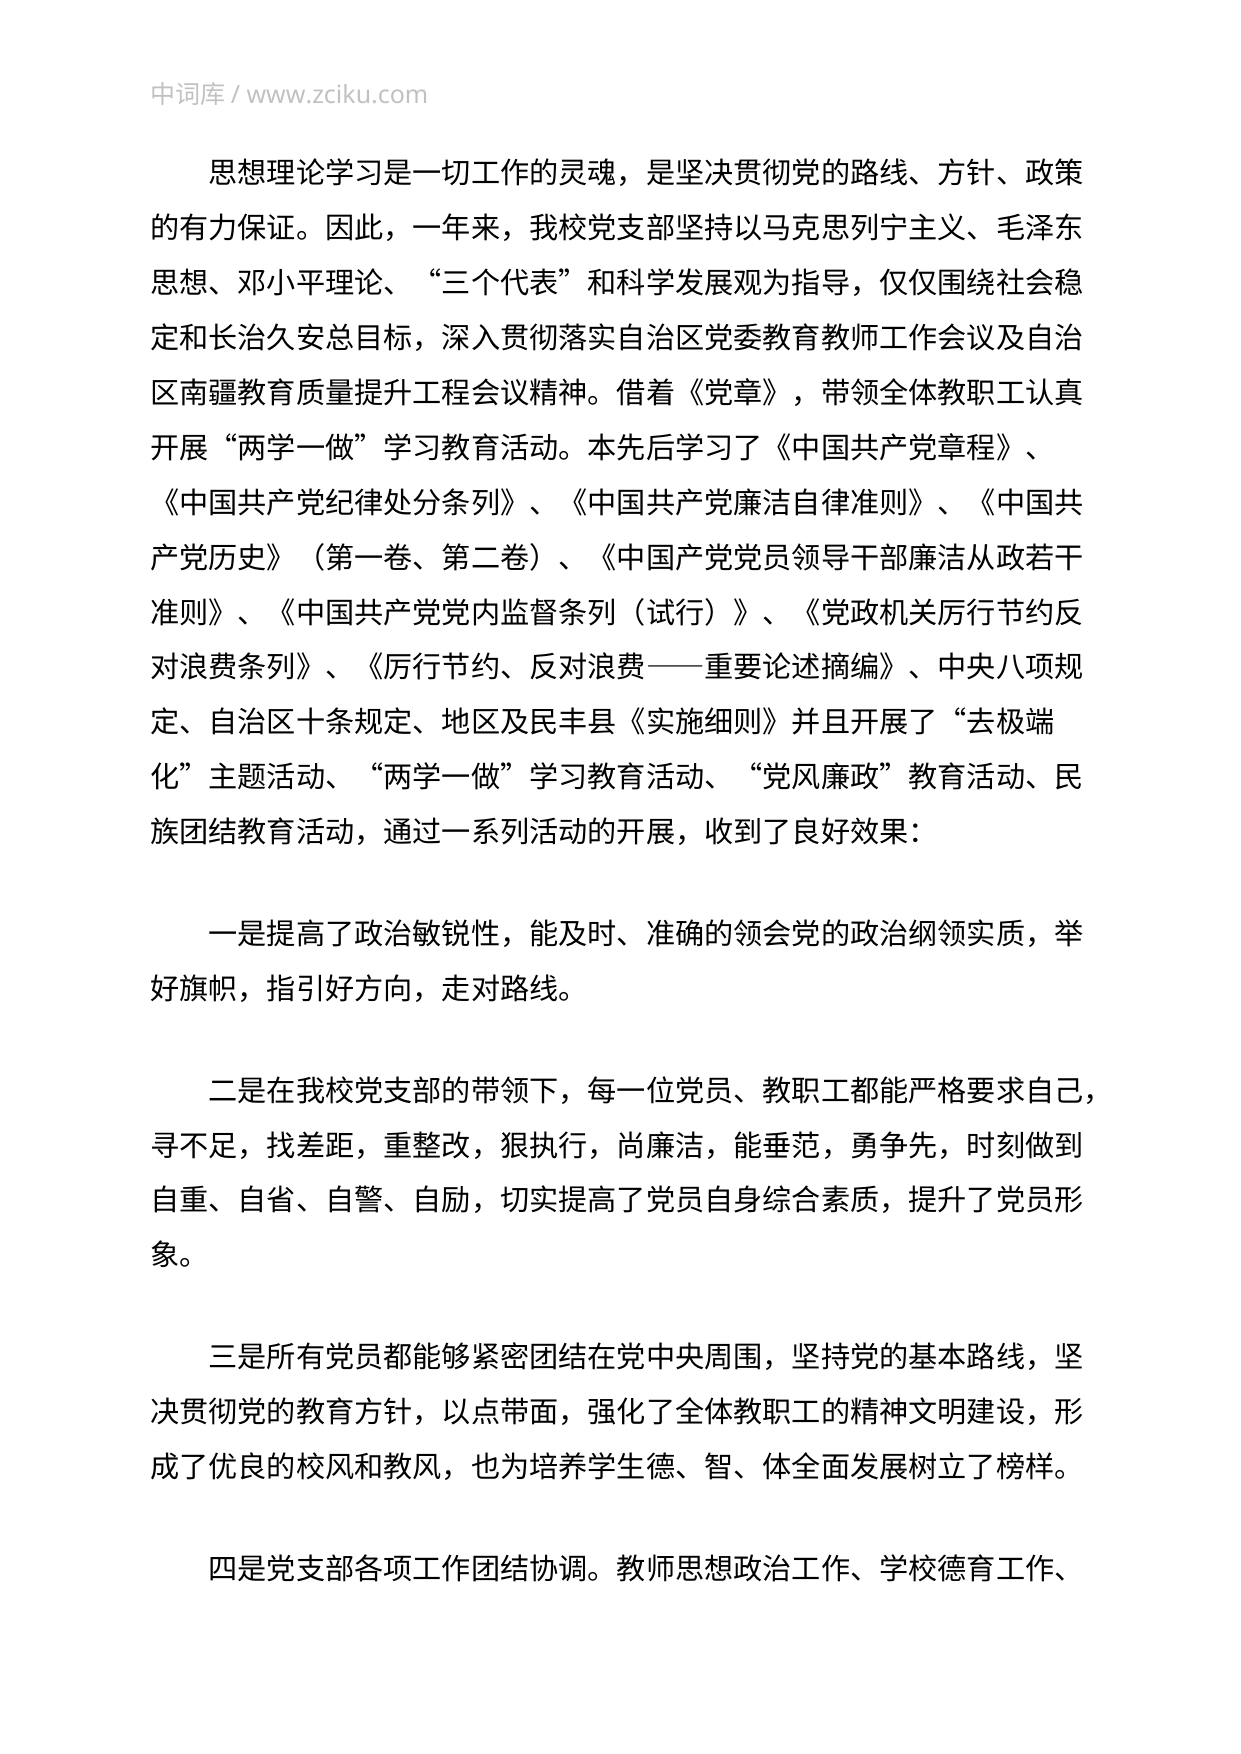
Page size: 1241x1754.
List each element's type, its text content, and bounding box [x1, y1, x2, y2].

text 思想理论学习是一切工作的灵魂，是坚决贯彻党的路线、方针、政策的有力保证。因此，一年来，我校党支部坚持以马克思列宁主义、毛泽东思想、邓小平理论、“三个代表”和科学发展观为指导，仅仅围绕社会稳定和长治久安总目标，深入贯彻落实自治区党委教育教师工作会议及自治区南疆教育质量提升工程会议精神。借着《党章》，带领全体教职工认真开展“两学一做”学习教育活动。本先后学习了《中国共产党章程》、《中国共产党纪律处分条列》、《中国共产党廉洁自律准则》、《中国共产党历史》（第一卷、第二卷）、《中国产党党员领导干部廉洁从政若干准则》、《中国共产党党内监督条列（试行）》、《党政机关厉行节约反对浪费条列》、《厉行节约、反对浪费——重要论述摘编》、中央八项规定、自治区十条规定、地区及民丰县《实施细则》并且开展了“去极端化”主题活动、“两学一做”学习教育活动、“党风廉政”教育活动、民族团结教育活动，通过一系列活动的开展，收到了良好效果： [150, 150, 1090, 851]
text 二是在我校党支部的带领下，每一位党员、教职工都能严格要求自己，寻不足，找差距，重整改，狠执行，尚廉洁，能垂范，勇争先，时刻做到自重、自省、自警、自励，切实提高了党员自身综合素质，提升了党员形象。 [150, 1067, 1090, 1274]
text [150, 1545, 1090, 1587]
text 三是所有党员都能够紧密团结在党中央周围，坚持党的基本路线，坚决贯彻党的教育方针，以点带面，强化了全体教职工的精神文明建设，形成了优良的校风和教风，也为培养学生德、智、体全面发展树立了榜样。 [150, 1334, 1090, 1486]
text 一是提高了政治敏锐性，能及时、准确的领会党的政治纲领实质，举好旗帜，指引好方向，走对路线。 [150, 911, 1090, 1008]
